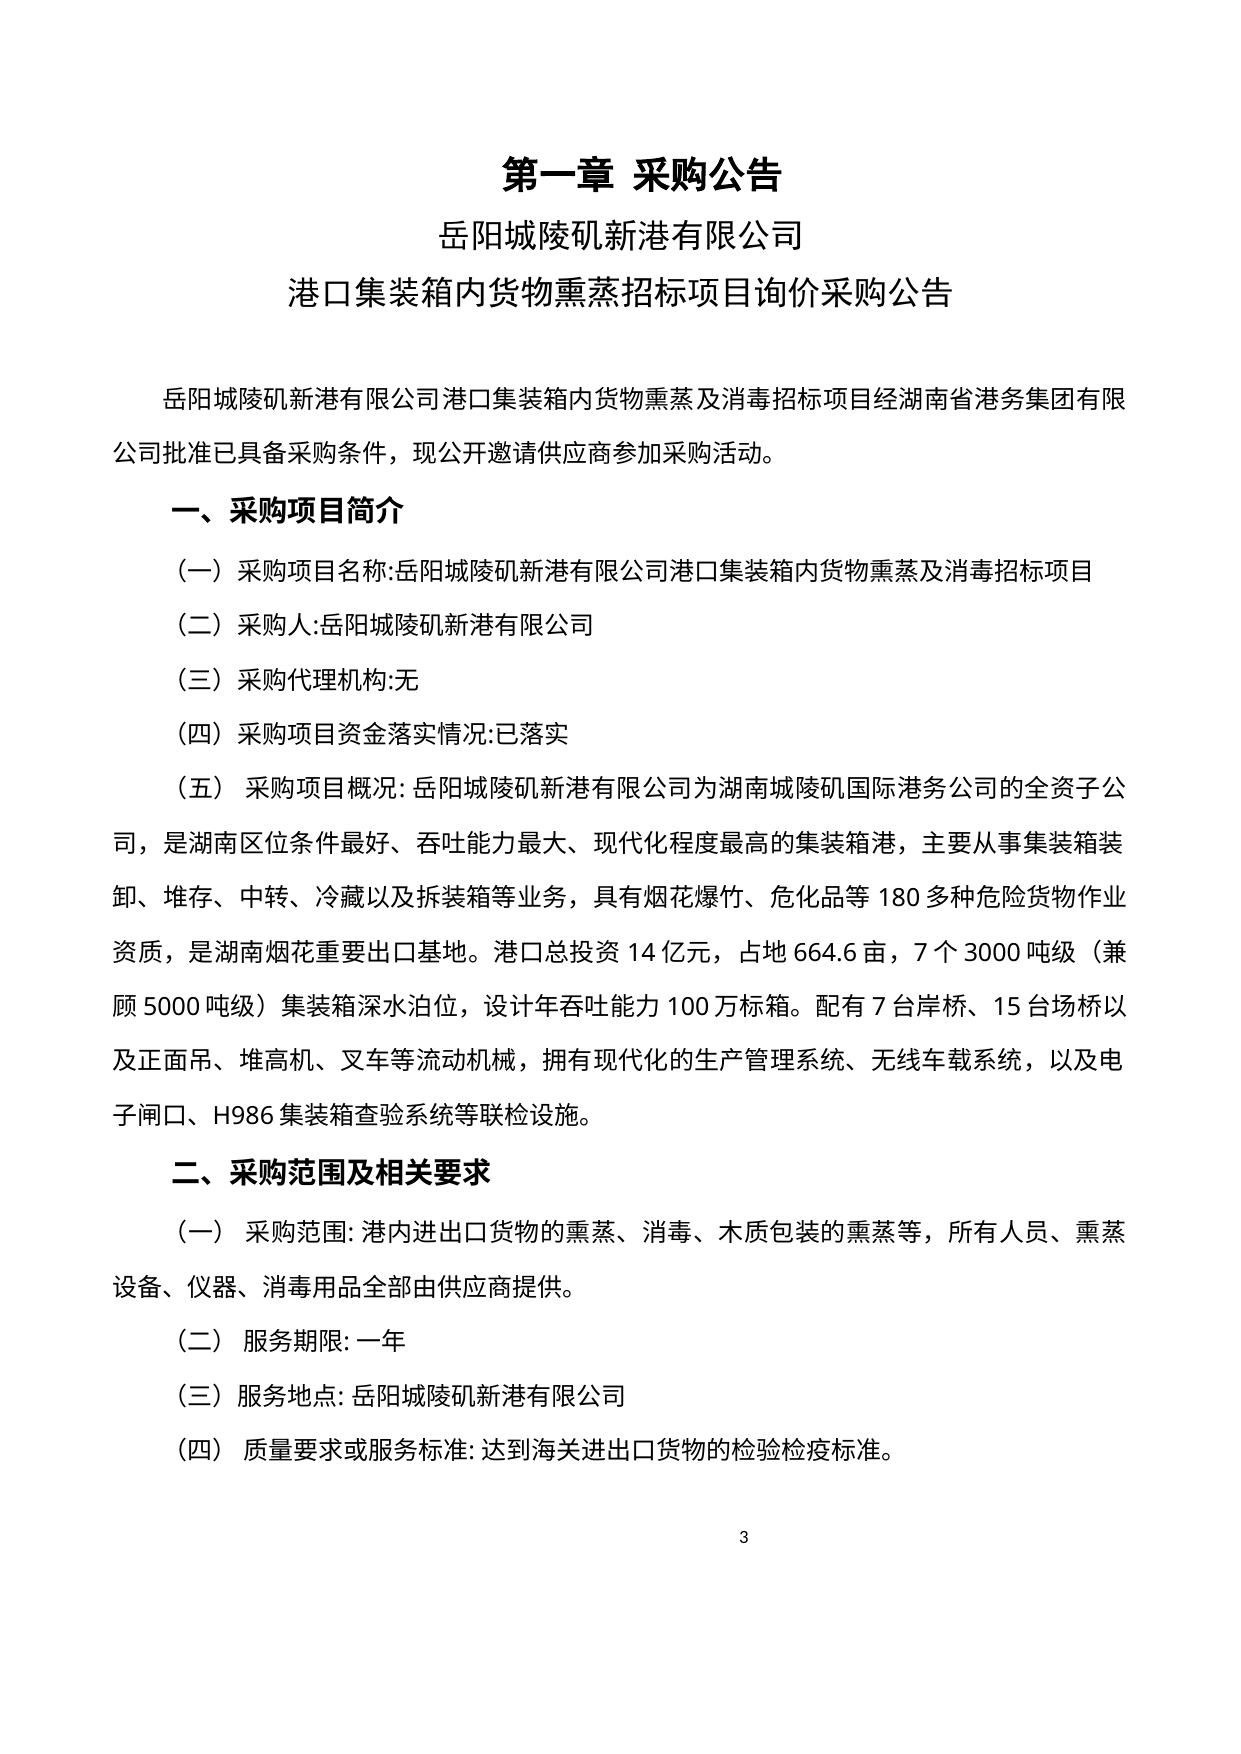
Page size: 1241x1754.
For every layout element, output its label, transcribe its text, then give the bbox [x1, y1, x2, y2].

text （三）采购代理机构:无 [112, 660, 1128, 696]
text （四） 质量要求或服务标准: 达到海关进出口货物的检验检疫标准。 [112, 1430, 1128, 1467]
text （五） 采购项目概况: 岳阳城陵矶新港有限公司为湖南城陵矶国际港务公司的全资子公司，是湖南区位条件最好、吞吐能力最大、现代化程度最高的集装箱港，主要从事集装箱装卸、堆存、中转、冷藏以及拆装箱等业务，具有烟花爆竹、危化品等180多种危险货物作业资质，是湖南烟花重要出口基地。港口总投资14亿元，占地664.6亩，7个3000吨级（兼顾5000吨级）集装箱深水泊位，设计年吞吐能力100万标箱。配有7台岸桥、15台场桥以及正面吊、堆高机、叉车等流动机械，拥有现代化的生产管理系统、无线车载系统，以及电子闸口、H986集装箱查验系统等联检设施。 [112, 769, 1128, 1131]
text 港口集装箱内货物熏蒸招标项目询价采购公告 [112, 271, 1128, 309]
text 岳阳城陵矶新港有限公司港口集装箱内货物熏蒸及消毒招标项目经湖南省港务集团有限公司批准已具备采购条件，现公开邀请供应商参加采购活动。 [112, 379, 1128, 470]
text （二）采购人:岳阳城陵矶新港有限公司 [112, 606, 1128, 642]
text （一） 采购范围: 港内进出口货物的熏蒸、消毒、木质包装的熏蒸等，所有人员、熏蒸设备、仪器、消毒用品全部由供应商提供。 [112, 1213, 1128, 1303]
text 岳阳城陵矶新港有限公司 [112, 214, 1128, 252]
text （一）采购项目名称:岳阳城陵矶新港有限公司港口集装箱内货物熏蒸及消毒招标项目 [112, 551, 1128, 588]
text （四）采购项目资金落实情况:已落实 [112, 714, 1128, 751]
text （二） 服务期限: 一年 [112, 1322, 1128, 1358]
text （三）服务地点: 岳阳城陵矶新港有限公司 [112, 1376, 1128, 1412]
subtitle 一、采购项目简介 [112, 488, 1128, 530]
subtitle 二、采购范围及相关要求 [112, 1149, 1128, 1192]
list 第一章 采购公告 [156, 150, 1128, 193]
